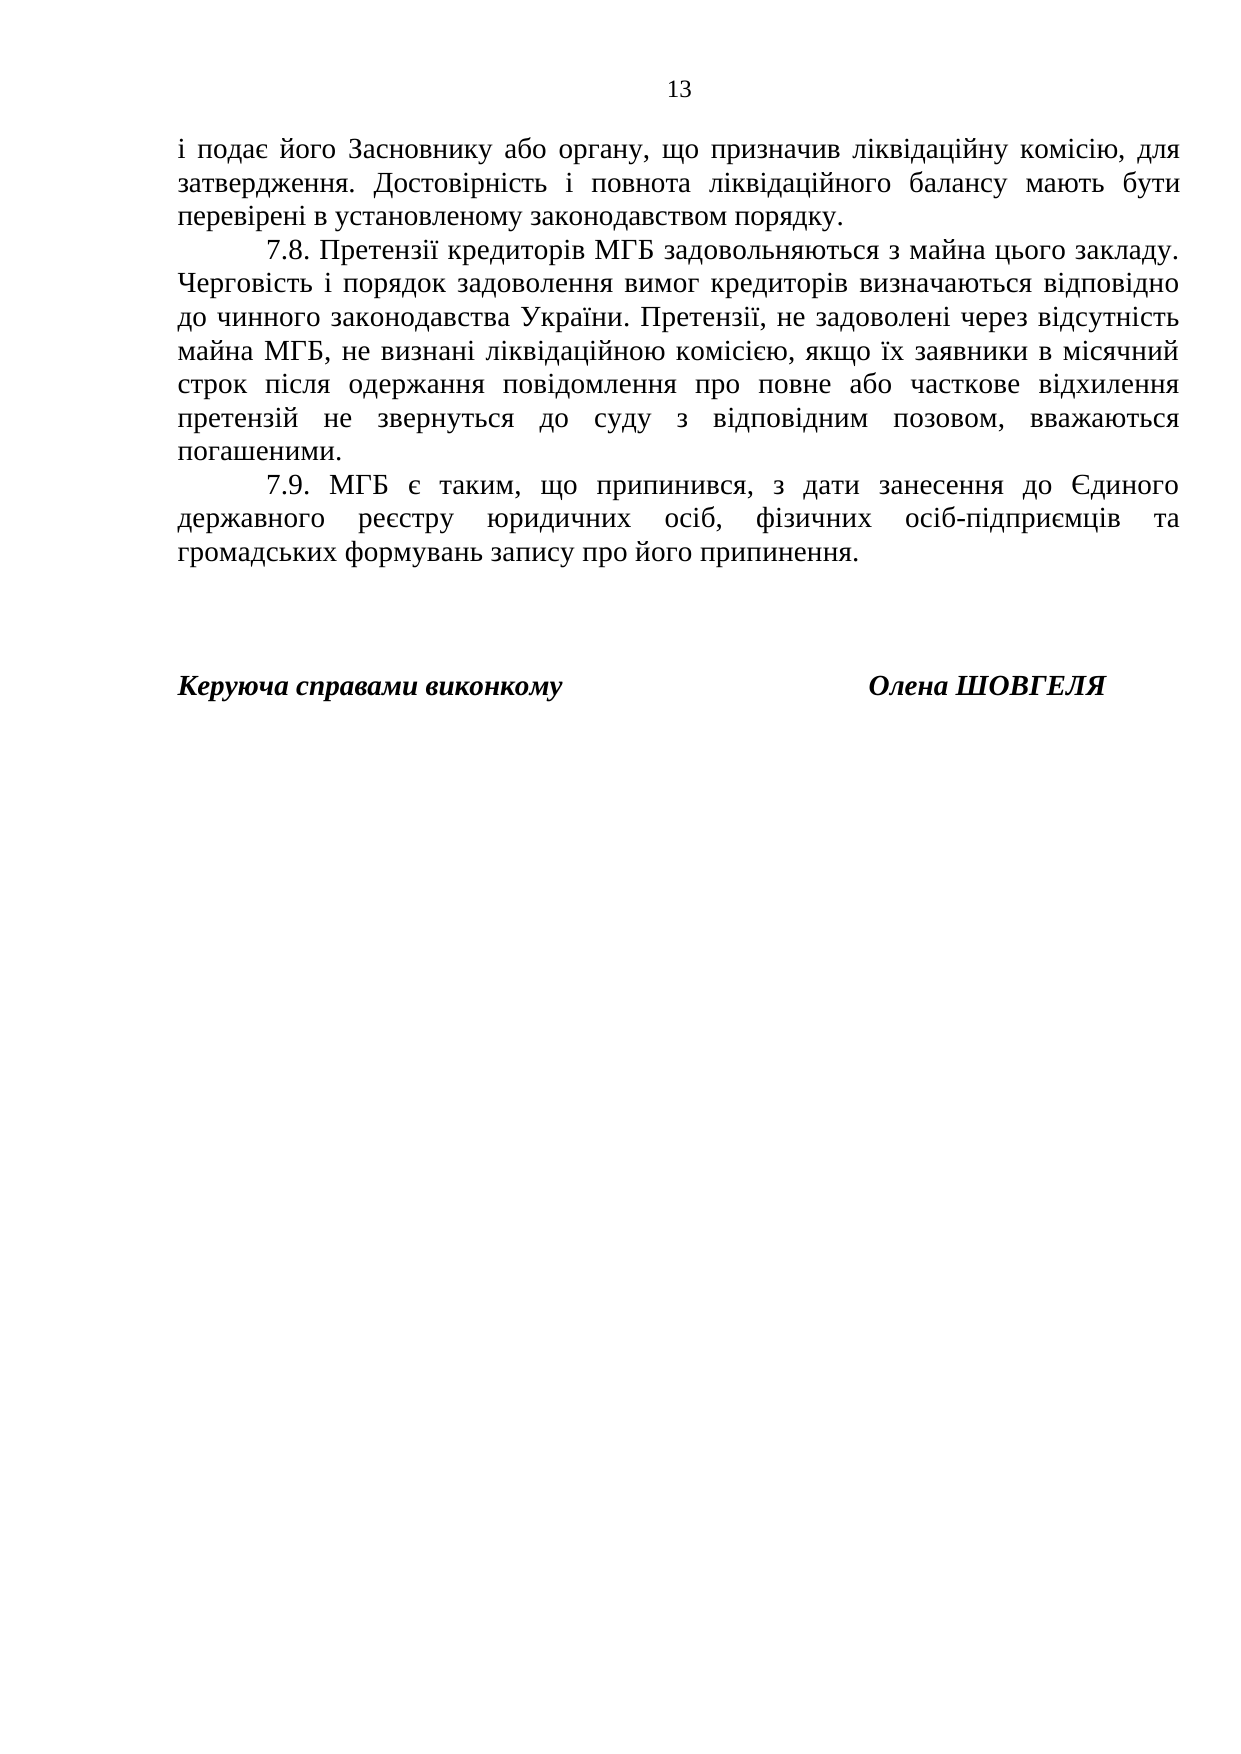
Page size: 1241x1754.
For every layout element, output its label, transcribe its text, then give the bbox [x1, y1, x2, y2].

text 7.9. МГБ є таким, що припинився, з дати занесення до Єдиного державного реєстру юридичних осіб, фізичних осіб-підприємців та громадських формувань запису про його припинення. [177, 467, 1181, 567]
text 7.8. Претензії кредиторів МГБ задовольняються з майна цього закладу. Черговість і порядок задоволення вимог кредиторів визначаються відповідно до чинного законодавства України. Претензії, не задоволені через відсутність майна МГБ, не визнані ліквідаційною комісією, якщо їх заявники в місячний строк після одержання повідомлення про повне або часткове відхилення претензій не звернуться до суду з відповідним позовом, вважаються погашеними. [177, 232, 1181, 467]
text і подає його Засновнику або органу, що призначив ліквідаційну комісію, для затвердження. Достовірність і повнота ліквідаційного балансу мають бути перевірені в установленому законодавством порядку. [177, 131, 1181, 232]
text Керуюча справами виконкому Олена ШОВГЕЛЯ [177, 668, 1181, 702]
